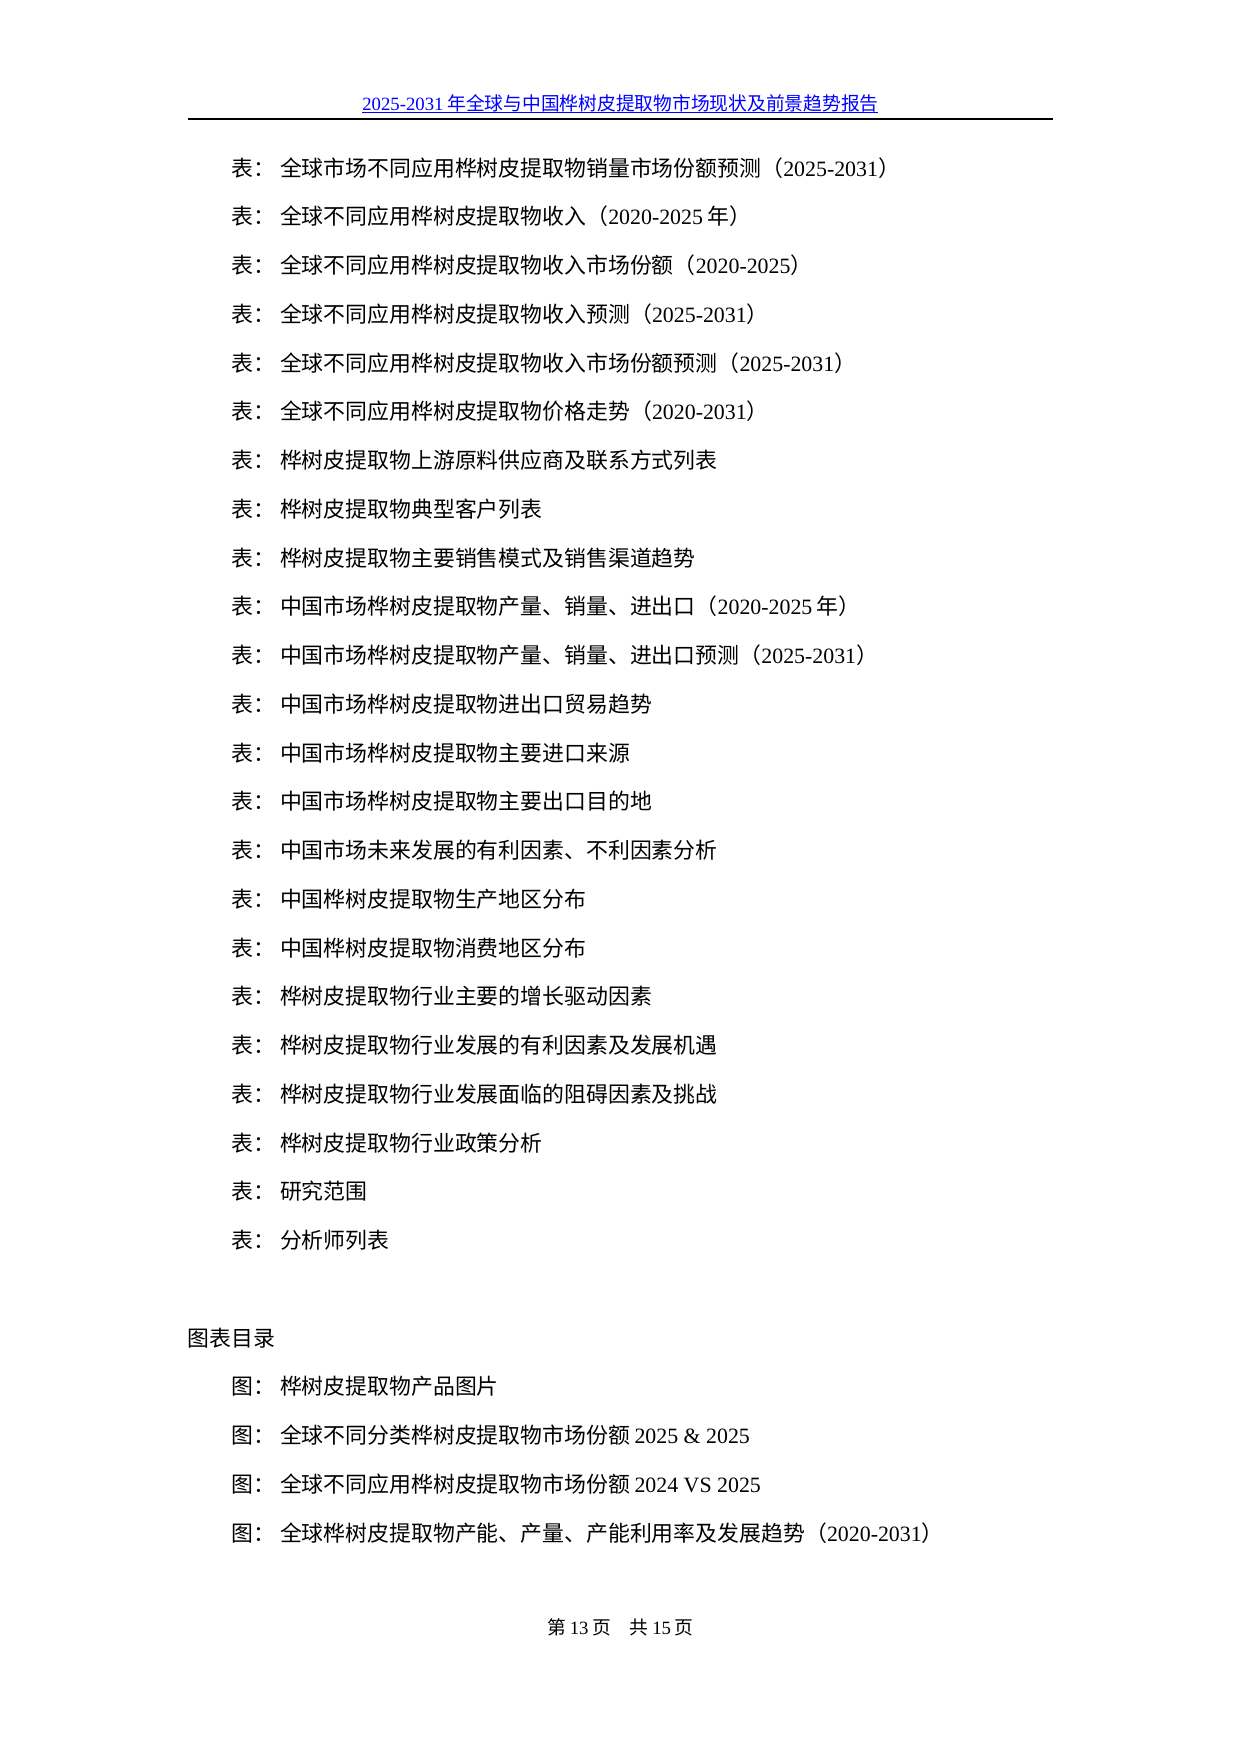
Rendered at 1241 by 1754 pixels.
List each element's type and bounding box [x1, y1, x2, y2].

text [187, 150, 1053, 1548]
